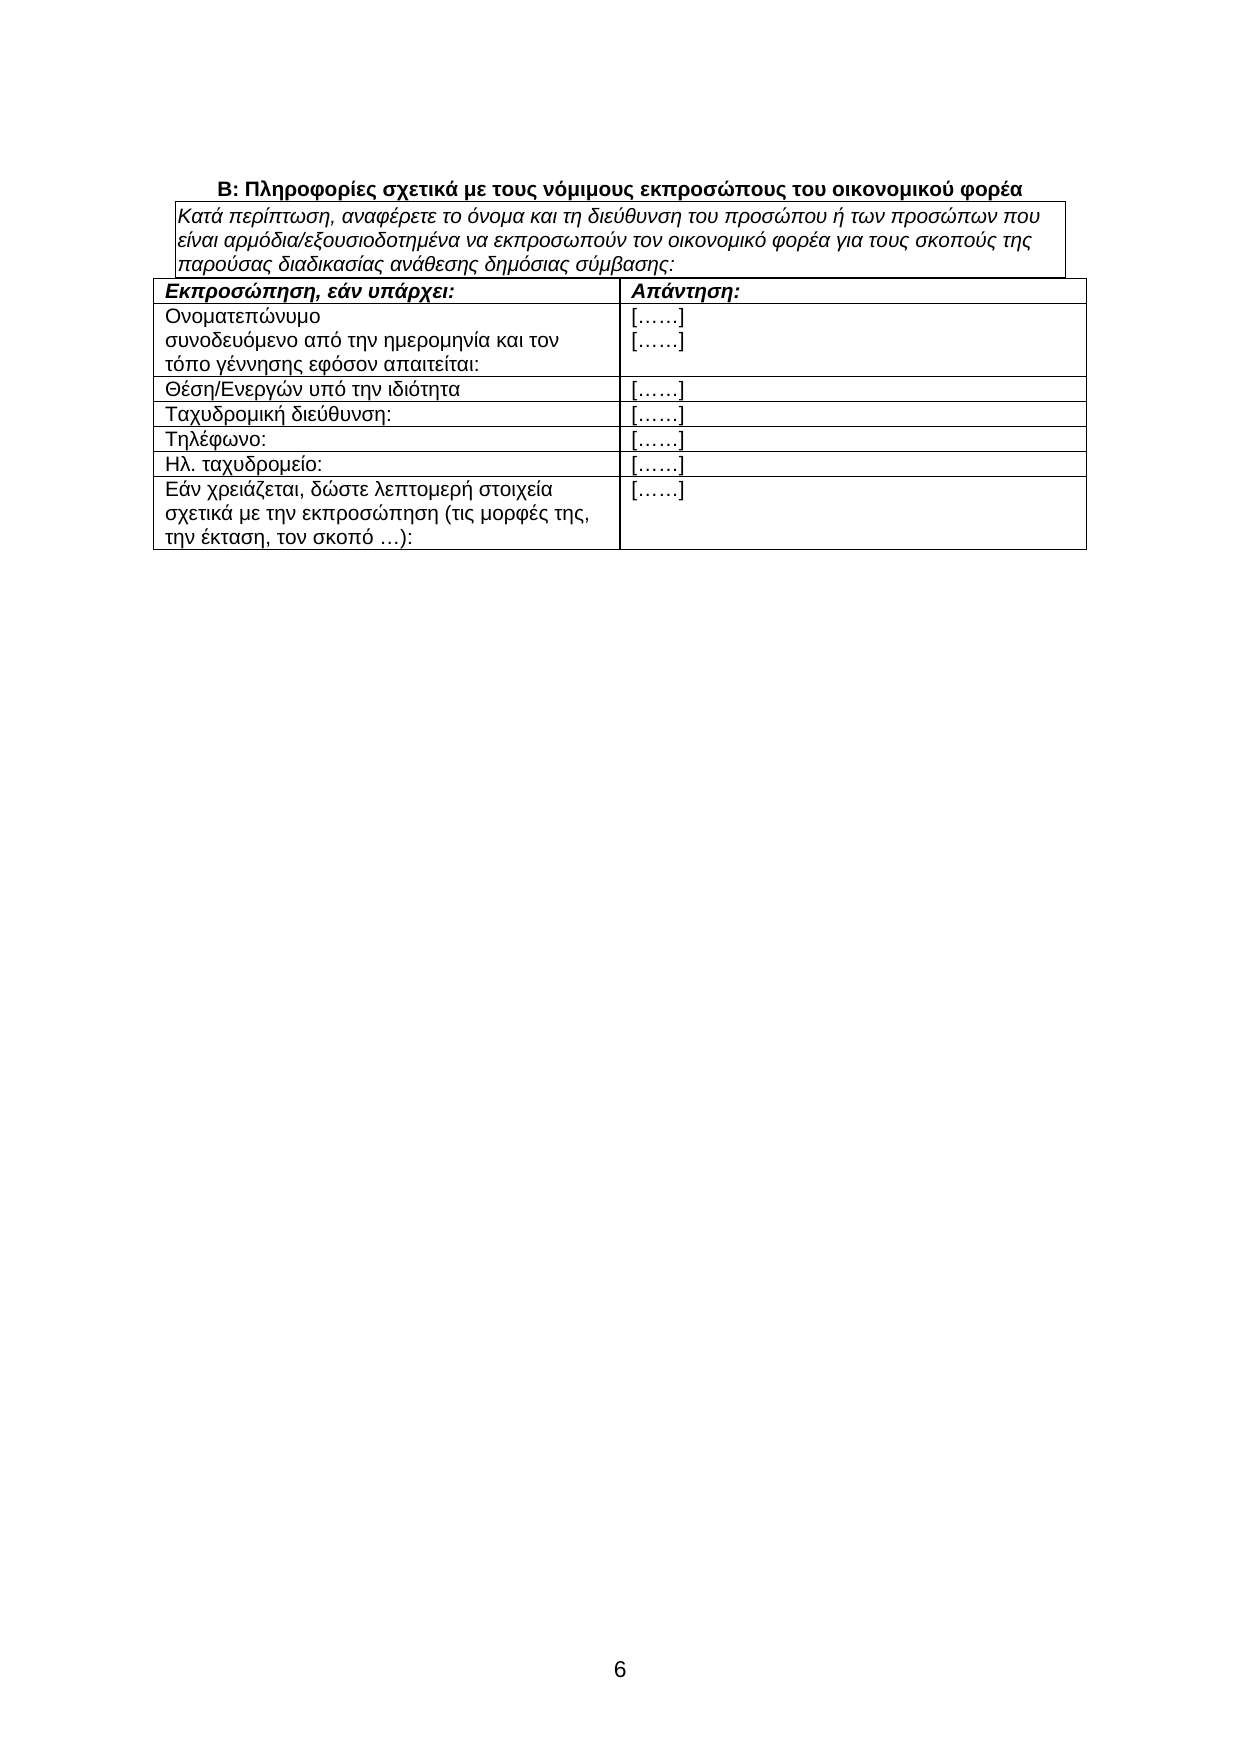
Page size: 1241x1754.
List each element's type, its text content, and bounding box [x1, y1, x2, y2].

table_cell Τηλέφωνο: [154, 427, 619, 451]
table_cell Θέση/Ενεργών υπό την ιδιότητα [154, 377, 619, 401]
table_header Απάντηση: [621, 279, 1086, 303]
text Κατά περίπτωση, αναφέρετε το όνομα και τη διεύθυνση του προσώπου ή των προσώπων που είναι αρμόδια/εξουσιοδοτημένα να εκπροσωπούν τον οικονομικό φορέα για τους σκοπούς της παρούσας διαδικασίας ανάθεσης δημόσιας σύμβασης: [176, 202, 1065, 277]
table_cell [……] [621, 402, 1086, 426]
table_cell [……] [621, 452, 1086, 476]
table_cell Ηλ. ταχυδρομείο: [154, 452, 619, 476]
table_cell [……] [621, 477, 1086, 548]
table_cell Εάν χρειάζεται, δώστε λεπτομερή στοιχεία σχετικά με την εκπροσώπηση (τις μορφές της, την έκταση, τον σκοπό …): [154, 477, 619, 548]
table_cell Ονοματεπώνυμο συνοδευόμενο από την ημερομηνία και τον τόπο γέννησης εφόσον απαιτείται: [154, 304, 619, 376]
table_cell [……] [621, 427, 1086, 451]
text Β: Πληροφορίες σχετικά με τους νόμιμους εκπροσώπους του οικονομικού φορέα [177, 177, 1063, 201]
table_cell [……] [621, 377, 1086, 401]
table_header Εκπροσώπηση, εάν υπάρχει: [154, 279, 619, 303]
table_cell [……] [……] [621, 304, 1086, 376]
table_cell Ταχυδρομική διεύθυνση: [154, 402, 619, 426]
